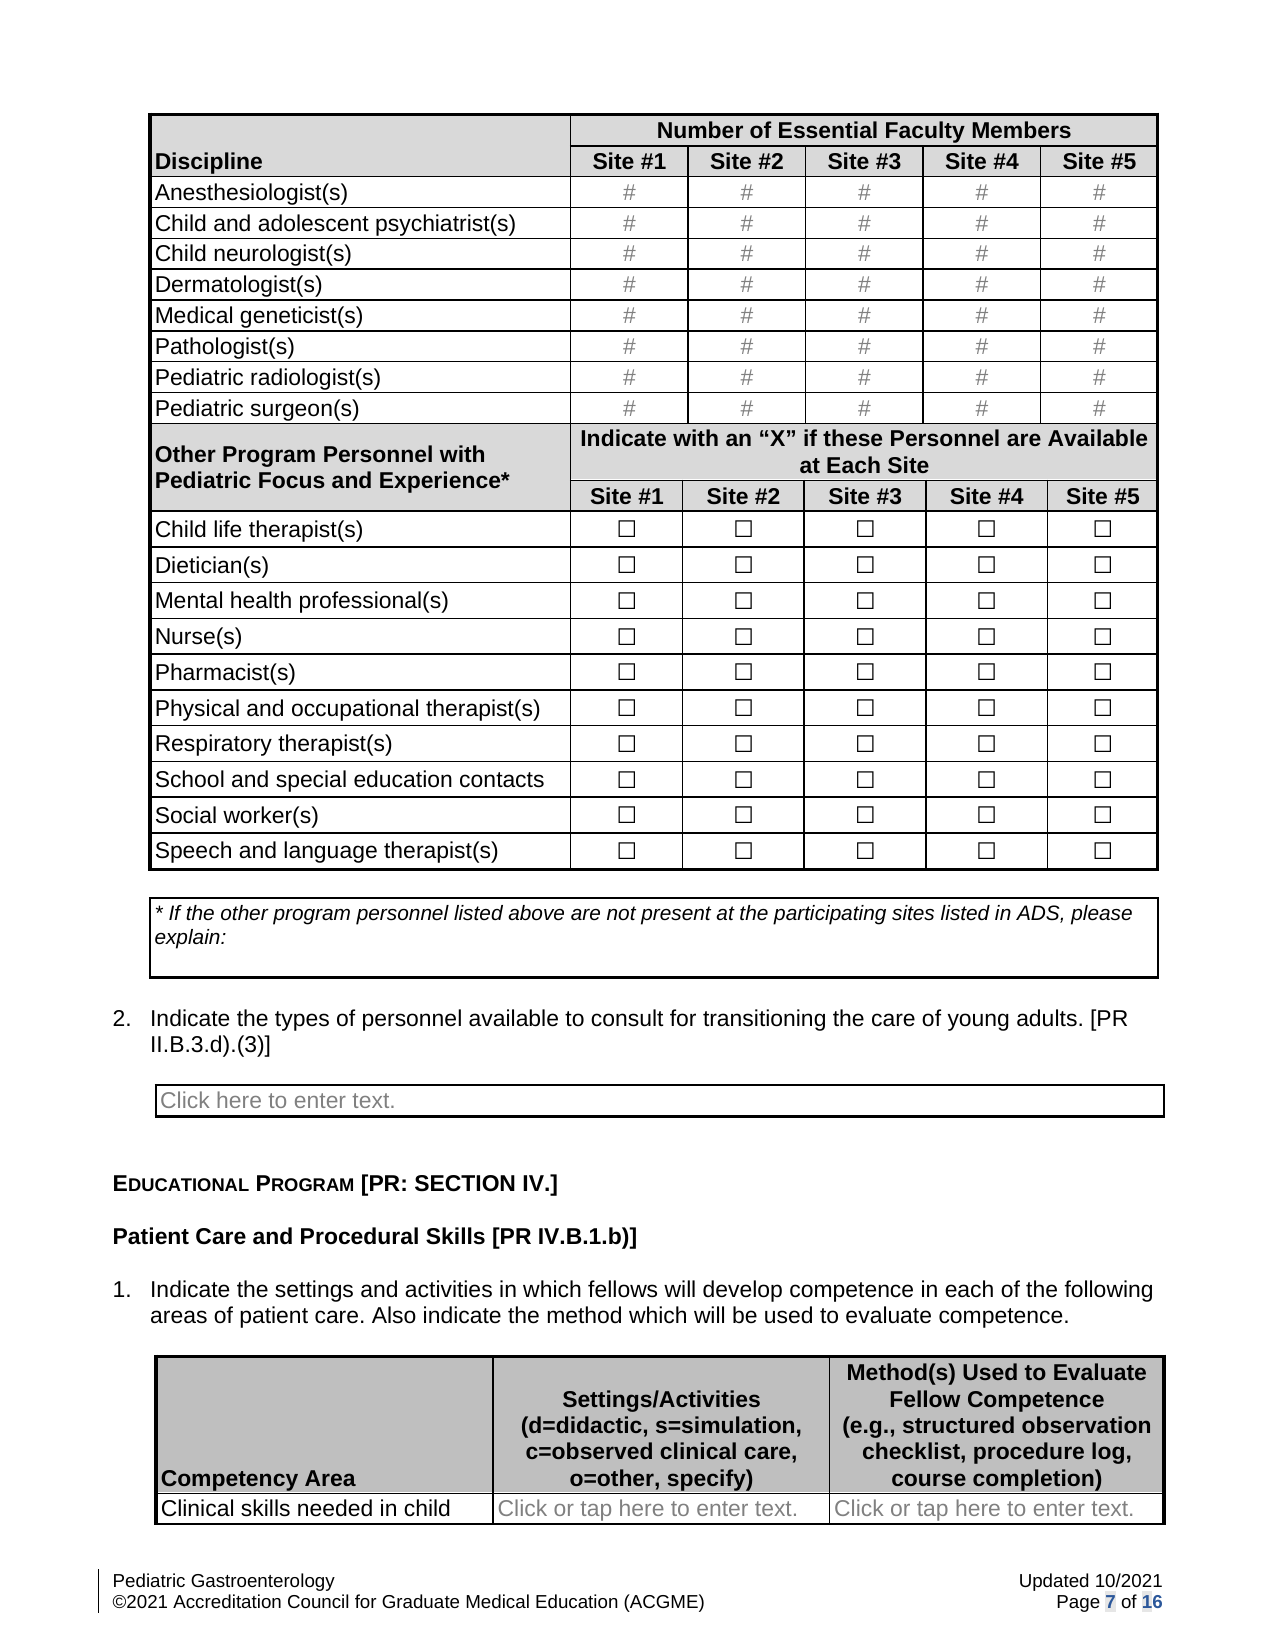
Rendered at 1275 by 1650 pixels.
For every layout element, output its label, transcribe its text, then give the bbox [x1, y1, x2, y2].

table_cell Speech and language therapist(s) [152, 834, 570, 868]
table_cell Clinical skills needed in child pediatric gastroenterology [PR IV.B.1.b).(1).(a)] [158, 1494, 492, 1523]
list Indicate the settings and activities in which fellows will develop competence in each of the following areas of patient care. Also indicate the method which will be used to evaluate competence. [112, 1276, 1162, 1328]
table_cell Site #3 [805, 481, 925, 510]
table_header Competency Area [158, 1358, 492, 1492]
table_cell Pediatric radiologist(s) [152, 362, 570, 392]
table_cell Site #3 [806, 147, 922, 176]
table_cell Child life therapist(s) [152, 512, 570, 546]
table_cell Pediatric surgeon(s) [152, 393, 570, 422]
table_cell Anesthesiologist(s) [152, 177, 570, 207]
table_cell Respiratory therapist(s) [152, 726, 570, 761]
table_cell Pharmacist(s) [152, 655, 570, 689]
table_cell Dermatologist(s) [152, 270, 570, 299]
table_cell Indicate with an “X” if these Personnel are Available at Each Site [571, 424, 1156, 479]
table_cell Site #4 [924, 147, 1040, 176]
table_cell Mental health professional(s) [152, 583, 570, 618]
table_cell Dietician(s) [152, 548, 570, 582]
table_cell Physical and occupational therapist(s) [152, 691, 570, 725]
table_cell Child and adolescent psychiatrist(s) [152, 208, 570, 237]
list Indicate the types of personnel available to consult for transitioning the care of young adults. [PR II.B.3.d).(3)] [112, 1005, 1162, 1058]
table_cell Site #1 [571, 481, 682, 510]
table_header * If the other program personnel listed above are not present at the participating sites listed in ADS, please explain: [151, 899, 1157, 976]
text Educational Program [PR: SECTION IV.] [112, 1170, 1162, 1196]
table_cell Site #2 [683, 481, 803, 510]
table_cell School and special education contacts [152, 762, 570, 796]
table_cell Site #5 [1041, 147, 1156, 176]
table_cell Site #2 [689, 147, 805, 176]
table_cell Other Program Personnel with Pediatric Focus and Experience* [152, 424, 570, 510]
table_cell Child neurologist(s) [152, 239, 570, 268]
table_cell Nurse(s) [152, 619, 570, 653]
table_cell Site #5 [1048, 481, 1156, 510]
table_cell Site #4 [927, 481, 1047, 510]
table_header Number of Essential Faculty Members [571, 116, 1156, 145]
table_cell Social worker(s) [152, 798, 570, 832]
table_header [494, 1358, 829, 1492]
table_cell Pathologist(s) [152, 332, 570, 361]
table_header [830, 1358, 1162, 1492]
table_cell Site #1 [571, 147, 687, 176]
text Patient Care and Procedural Skills [PR IV.B.1.b)] [112, 1223, 1162, 1249]
table_cell Medical geneticist(s) [152, 301, 570, 330]
table_header Discipline [152, 116, 570, 176]
